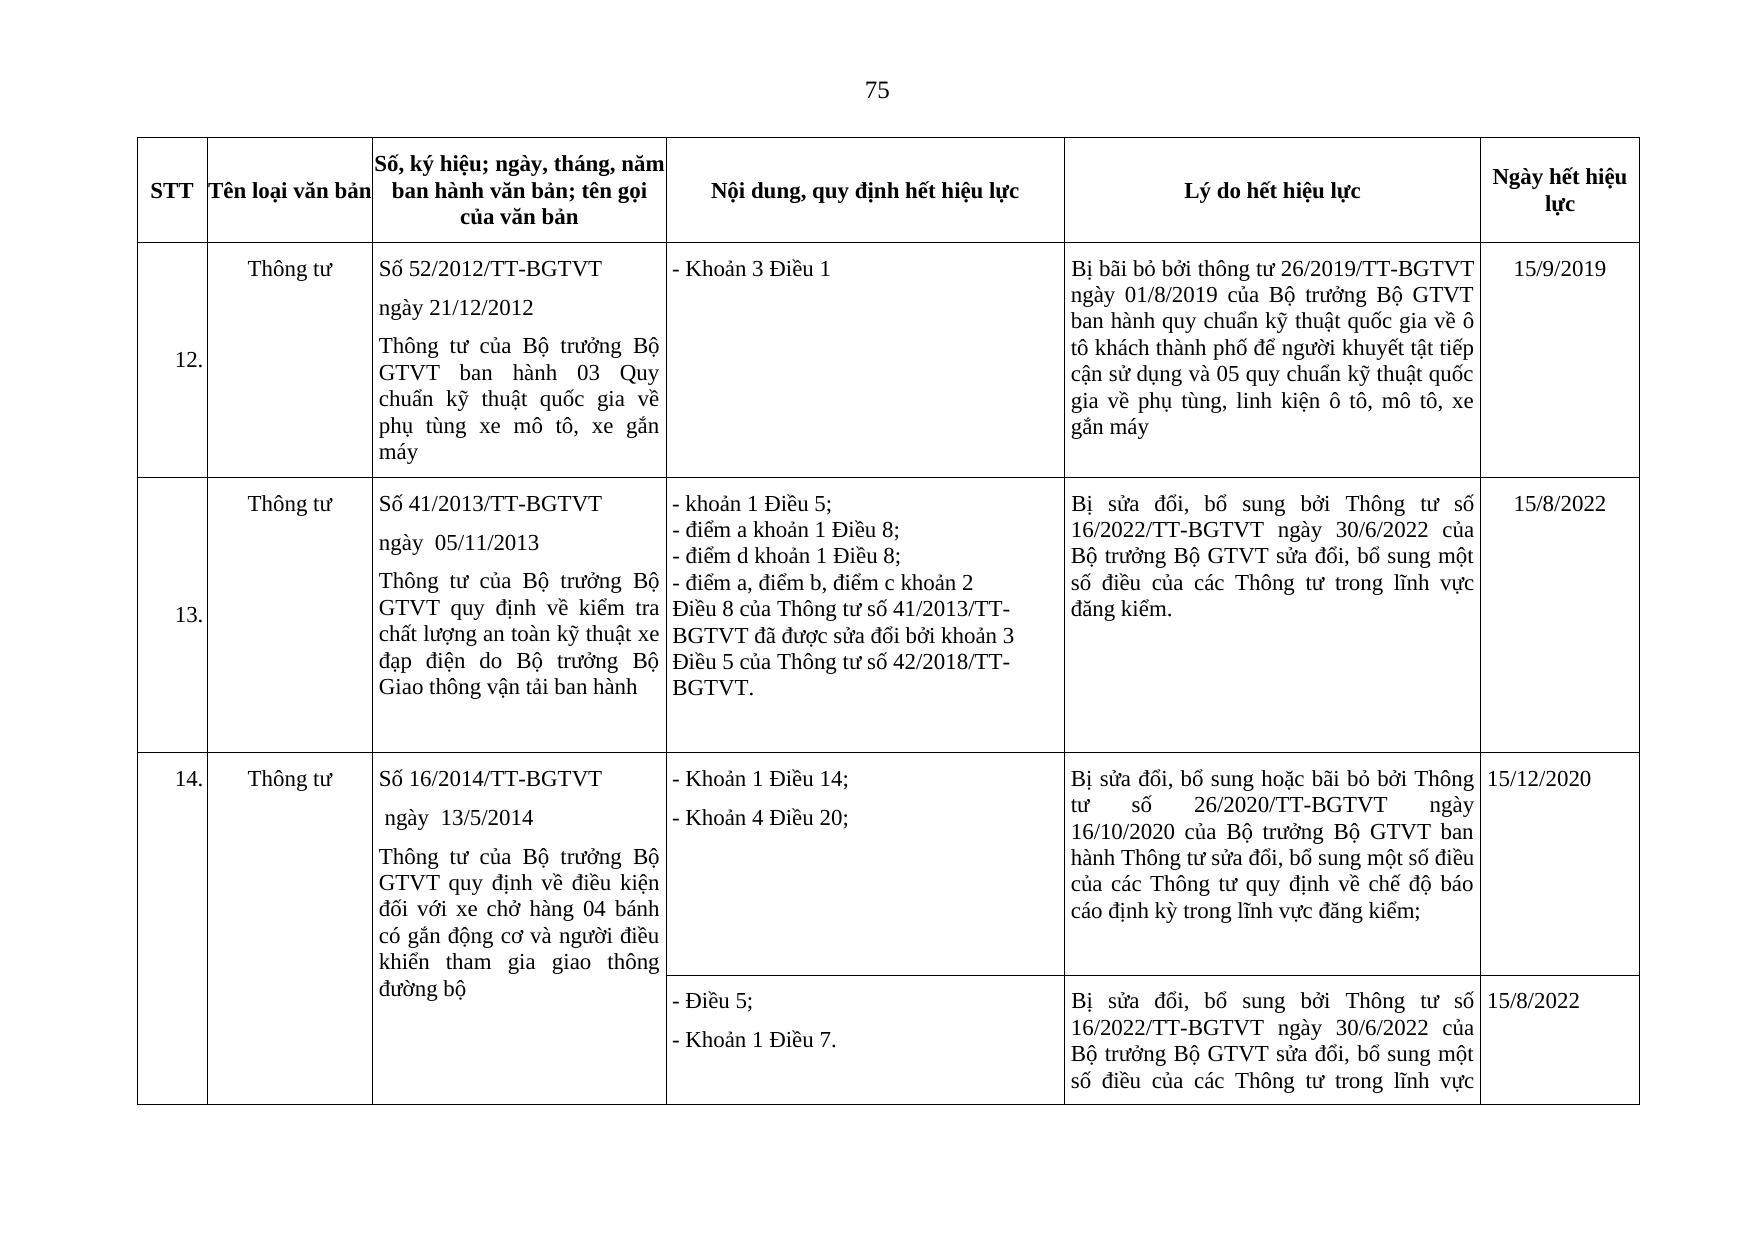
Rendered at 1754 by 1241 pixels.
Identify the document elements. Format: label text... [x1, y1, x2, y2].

table_cell - khoản 1 Điều 5; - điểm a khoản 1 Điều 8; - điểm d khoản 1 Điều 8; - điểm a, điểm b, điểm c khoản 2 Điều 8 của Thông tư số 41/2013/TT-BGTVT đã được sửa đổi bởi khoản 3 Điều 5 của Thông tư số 42/2018/TT-BGTVT. [667, 478, 1064, 752]
table_cell Số 52/2012/TT-BGTVT ngày 21/12/2012 Thông tư của Bộ trưởng Bộ GTVT ban hành 03 Quy chuẩn kỹ thuật quốc gia về phụ tùng xe mô tô, xe gắn máy [373, 243, 666, 477]
table_cell [138, 243, 207, 477]
table_cell 15/9/2019 [1481, 243, 1639, 477]
table_cell Thông tư [208, 243, 372, 477]
table_header Ngày hết hiệu lực [1481, 138, 1639, 242]
table_cell 15/12/2020 [1481, 753, 1639, 974]
table_cell Thông tư [208, 753, 372, 1104]
table_cell 15/8/2022 [1481, 976, 1639, 1104]
table_cell - Khoản 3 Điều 1 [667, 243, 1064, 477]
table_cell - Khoản 1 Điều 14; - Khoản 4 Điều 20; [667, 753, 1064, 974]
table_cell 15/8/2022 [1481, 478, 1639, 752]
table_cell Bị sửa đổi, bổ sung hoặc bãi bỏ bởi Thông tư số 26/2020/TT-BGTVT ngày 16/10/2020 của Bộ trưởng Bộ GTVT ban hành Thông tư sửa đổi, bổ sung một số điều của các Thông tư quy định về chế độ báo cáo định kỳ trong lĩnh vực đăng kiểm; [1065, 753, 1480, 974]
table_cell [138, 478, 207, 752]
table_cell Số 16/2014/TT-BGTVT ngày 13/5/2014 Thông tư của Bộ trưởng Bộ GTVT quy định về điều kiện đối với xe chở hàng 04 bánh có gắn động cơ và người điều khiển tham gia giao thông đường bộ [373, 753, 666, 1104]
table_header Lý do hết hiệu lực [1065, 138, 1480, 242]
table_header STT [138, 138, 207, 242]
table_header Nội dung, quy định hết hiệu lực [667, 138, 1064, 242]
table_cell Số 41/2013/TT-BGTVT ngày 05/11/2013 Thông tư của Bộ trưởng Bộ GTVT quy định về kiểm tra chất lượng an toàn kỹ thuật xe đạp điện do Bộ trưởng Bộ Giao thông vận tải ban hành [373, 478, 666, 752]
table_cell Bị bãi bỏ bởi thông tư 26/2019/TT-BGTVT ngày 01/8/2019 của Bộ trưởng Bộ GTVT ban hành quy chuẩn kỹ thuật quốc gia về ô tô khách thành phố để người khuyết tật tiếp cận sử dụng và 05 quy chuẩn kỹ thuật quốc gia về phụ tùng, linh kiện ô tô, mô tô, xe gắn máy [1065, 243, 1480, 477]
table_cell [138, 753, 207, 1104]
table_cell - Điều 5; - Khoản 1 Điều 7. [667, 976, 1064, 1104]
table_cell Thông tư [208, 478, 372, 752]
table_header Số, ký hiệu; ngày, tháng, năm ban hành văn bản; tên gọi của văn bản [373, 138, 666, 242]
table_header Tên loại văn bản [208, 138, 372, 242]
